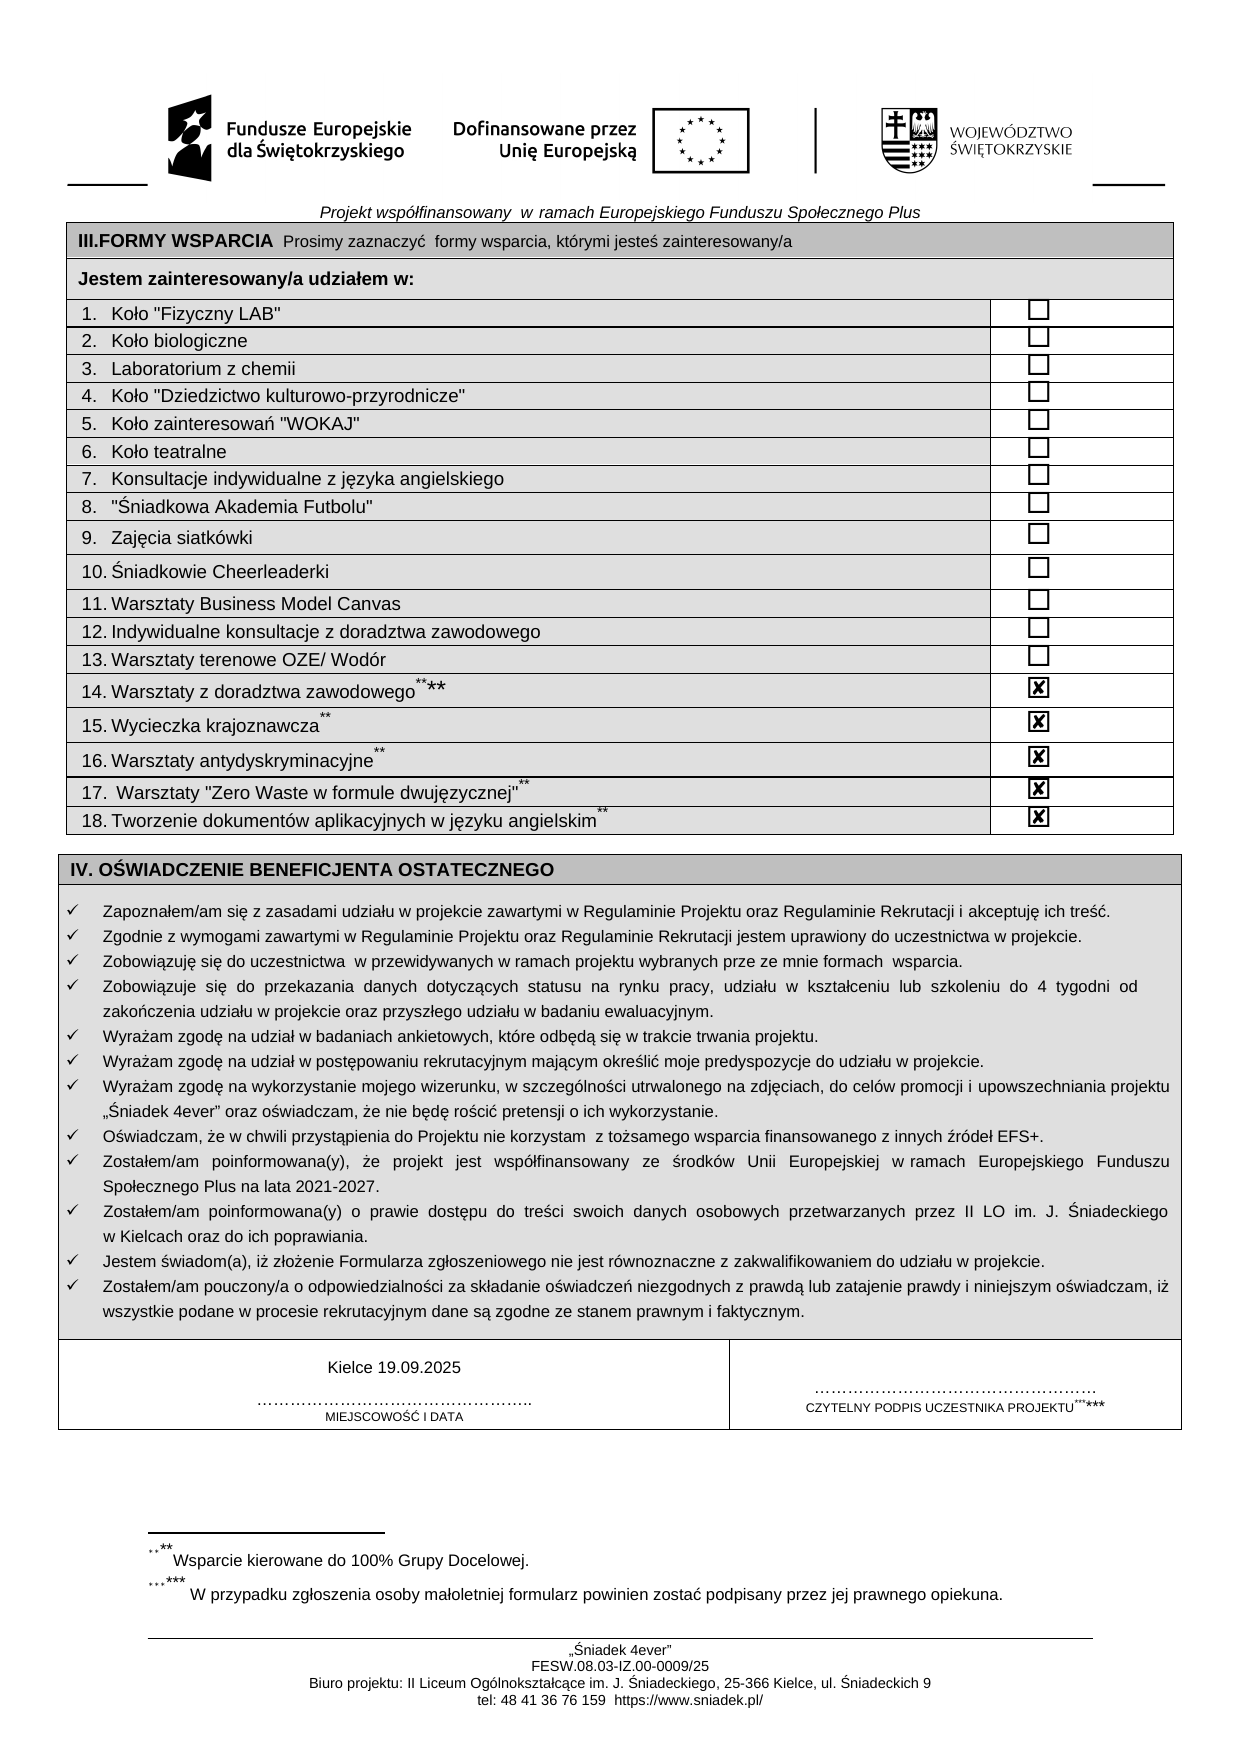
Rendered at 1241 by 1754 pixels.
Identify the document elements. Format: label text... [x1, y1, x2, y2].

table_header IV. OŚWIADCZENIE BENEFICJENTA OSTATECZNEGO [59, 855, 1181, 884]
table_cell [991, 807, 1173, 834]
table_cell Tworzenie dokumentów aplikacyjnych w języku angielskim** [67, 807, 990, 834]
table_cell Warsztaty z doradztwa zawodowego** [67, 674, 990, 707]
table_cell [991, 743, 1173, 776]
picture [147, 73, 1093, 203]
table_cell [991, 778, 1173, 806]
table_cell Warsztaty terenowe OZE/ Wodór [67, 646, 990, 673]
table_cell Zapoznałem/am się z zasadami udziału w projekcie zawartymi w Regulaminie Projektu oraz Regulaminie Rekrutacji i akceptuję ich treść. Zgodnie z wymogami zawartymi w Regulaminie Projektu oraz Regulaminie Rekrutacji jestem uprawiony do uczestnictwa w projekcie. Zobowiązuję się do uczestnictwa w przewidywanych w ramach projektu wybranych prze ze mnie formach wsparcia. Zobowiązuje się do przekazania danych dotyczących statusu na rynku pracy, udziału w kształceniu lub szkoleniu do 4 tygodni od zakończenia udziału w projekcie oraz przyszłego udziału w badaniu ewaluacyjnym. Wyrażam zgodę na udział w badaniach ankietowych, które odbędą się w trakcie trwania projektu. Wyrażam zgodę na udział w postępowaniu rekrutacyjnym mającym określić moje predyspozycje do udziału w projekcie. Wyrażam zgodę na wykorzystanie mojego wizerunku, w szczególności utrwalonego na zdjęciach, do celów promocji i upowszechniania projektu „Śniadek 4ever” oraz oświadczam, że nie będę rościć pretensji o ich wykorzystanie. Oświadczam, że w chwili przystąpienia do Projektu nie korzystam z tożsamego wsparcia finansowanego z innych źródeł EFS+. Zostałem/am poinformowana(y), że projekt jest współfinansowany ze środków Unii Europejskiej w ramach Europejskiego Funduszu Społecznego Plus na lata 2021-2027. Zostałem/am poinformowana(y) o prawie dostępu do treści swoich danych osobowych przetwarzanych przez II LO im. J. Śniadeckiego w Kielcach oraz do ich poprawiania. Jestem świadom(a), iż złożenie Formularza zgłoszeniowego nie jest równoznaczne z zakwalifikowaniem do udziału w projekcie. Zostałem/am pouczony/a o odpowiedzialności za składanie oświadczeń niezgodnych z prawdą lub zatajenie prawdy i niniejszym oświadczam, iż wszystkie podane w procesie rekrutacyjnym dane są zgodne ze stanem prawnym i faktycznym. [59, 885, 1181, 1339]
table_cell [991, 410, 1173, 437]
table_cell [991, 590, 1173, 617]
table_cell Wycieczka krajoznawcza** [67, 708, 990, 742]
table_cell [991, 328, 1173, 354]
table_cell [991, 555, 1173, 589]
table_cell Warsztaty "Zero Waste w formule dwujęzycznej"** [67, 778, 990, 806]
table_cell [991, 438, 1173, 464]
table_cell [991, 646, 1173, 673]
table_cell [991, 708, 1173, 742]
table_cell Koło biologiczne [67, 328, 990, 354]
table_cell "Śniadkowa Akademia Futbolu" [67, 493, 990, 520]
table_header III.FORMY WSPARCIA Prosimy zaznaczyć formy wsparcia, którymi jesteś zainteresowany/a [67, 223, 1173, 257]
table_cell Zajęcia siatkówki [67, 521, 990, 554]
table_cell Laboratorium z chemii [67, 355, 990, 382]
table_cell Konsultacje indywidualne z języka angielskiego [67, 466, 990, 492]
table_cell Indywidualne konsultacje z doradztwa zawodowego [67, 618, 990, 645]
table_cell Koło zainteresowań "WOKAJ" [67, 410, 990, 437]
table_cell …………………………………………… CZYTELNY PODPIS UCZESTNIKA PROJEKTU*** [730, 1340, 1181, 1429]
table_cell Śniadkowie Cheerleaderki [67, 555, 990, 589]
table_cell Koło "Dziedzictwo kulturowo-przyrodnicze" [67, 383, 990, 409]
table_cell [991, 521, 1173, 554]
table_cell Kielce 19.09.2025 ………………………………………….. MIEJSCOWOŚĆ I DATA [59, 1340, 729, 1429]
table_cell [991, 300, 1173, 326]
table_cell Koło teatralne [67, 438, 990, 464]
table_cell Koło "Fizyczny LAB" [67, 300, 990, 326]
table_cell Jestem zainteresowany/a udziałem w: [67, 259, 1173, 299]
table_cell Warsztaty Business Model Canvas [67, 590, 990, 617]
table_cell [991, 618, 1173, 645]
table_cell [991, 355, 1173, 382]
table_cell [991, 493, 1173, 520]
table_cell [991, 674, 1173, 707]
table_cell Warsztaty antydyskryminacyjne** [67, 743, 990, 776]
table_cell [991, 466, 1173, 492]
table_cell [991, 383, 1173, 409]
